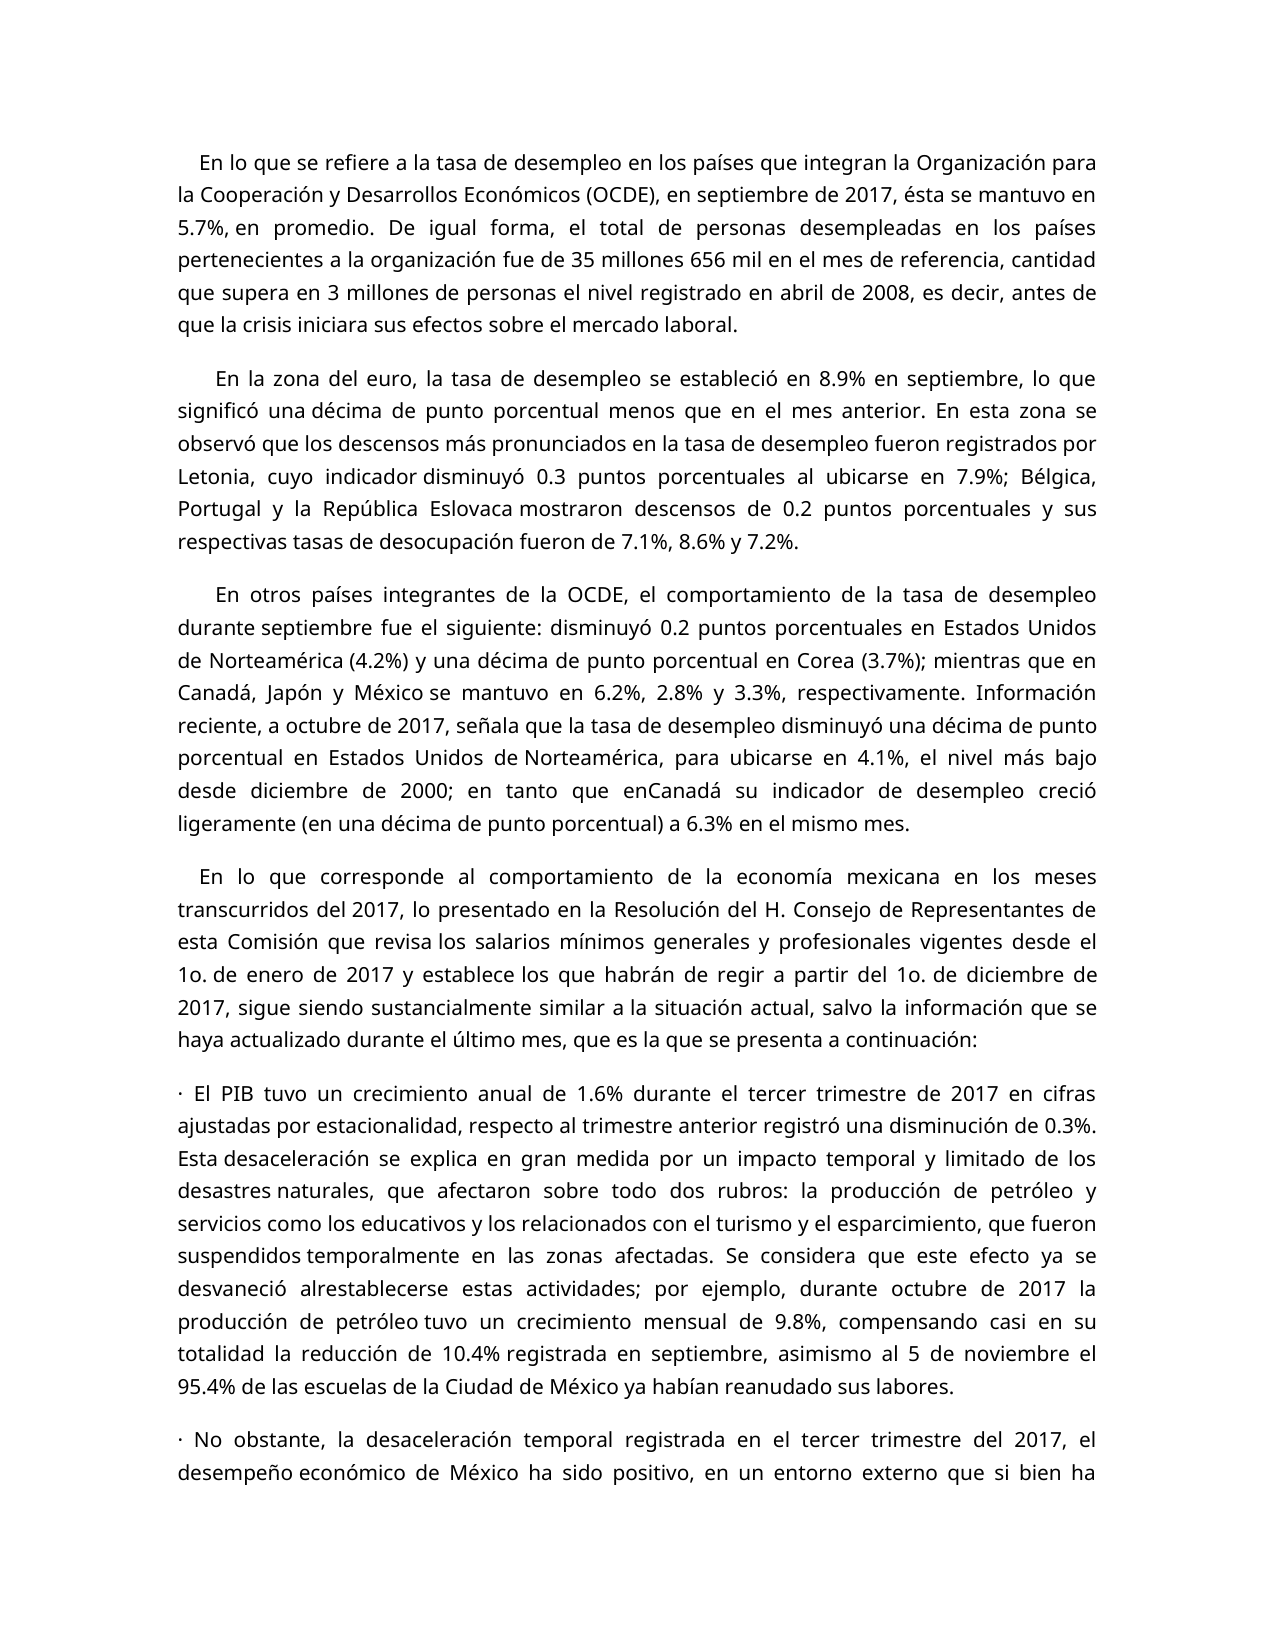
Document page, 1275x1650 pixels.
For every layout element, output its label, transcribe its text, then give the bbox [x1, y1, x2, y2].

text En lo que corresponde al comportamiento de la economía mexicana en los meses transcurridos del 2017, lo presentado en la Resolución del H. Consejo de Representantes de esta Comisión que revisa los salarios mínimos generales y profesionales vigentes desde el 1o. de enero de 2017 y establece los que habrán de regir a partir del 1o. de diciembre de 2017, sigue siendo sustancialmente similar a la situación actual, salvo la información que se haya actualizado durante el último mes, que es la que se presenta a continuación: [177, 862, 1098, 1054]
text En la zona del euro, la tasa de desempleo se estableció en 8.9% en septiembre, lo que significó una décima de punto porcentual menos que en el mes anterior. En esta zona se observó que los descensos más pronunciados en la tasa de desempleo fueron registrados por Letonia, cuyo indicador disminuyó 0.3 puntos porcentuales al ubicarse en 7.9%; Bélgica, Portugal y la República Eslovaca mostraron descensos de 0.2 puntos porcentuales y sus respectivas tasas de desocupación fueron de 7.1%, 8.6% y 7.2%. [177, 364, 1098, 556]
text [177, 1426, 1098, 1487]
text En lo que se refiere a la tasa de desempleo en los países que integran la Organización para la Cooperación y Desarrollos Económicos (OCDE), en septiembre de 2017, ésta se mantuvo en 5.7%, en promedio. De igual forma, el total de personas desempleadas en los países pertenecientes a la organización fue de 35 millones 656 mil en el mes de referencia, cantidad que supera en 3 millones de personas el nivel registrado en abril de 2008, es decir, antes de que la crisis iniciara sus efectos sobre el mercado laboral. [177, 148, 1098, 339]
text En otros países integrantes de la OCDE, el comportamiento de la tasa de desempleo durante septiembre fue el siguiente: disminuyó 0.2 puntos porcentuales en Estados Unidos de Norteamérica (4.2%) y una décima de punto porcentual en Corea (3.7%); mientras que en Canadá, Japón y México se mantuvo en 6.2%, 2.8% y 3.3%, respectivamente. Información reciente, a octubre de 2017, señala que la tasa de desempleo disminuyó una décima de punto porcentual en Estados Unidos de Norteamérica, para ubicarse en 4.1%, el nivel más bajo desde diciembre de 2000; en tanto que enCanadá su indicador de desempleo creció ligeramente (en una décima de punto porcentual) a 6.3% en el mismo mes. [177, 581, 1098, 837]
text · El PIB tuvo un crecimiento anual de 1.6% durante el tercer trimestre de 2017 en cifras ajustadas por estacionalidad, respecto al trimestre anterior registró una disminución de 0.3%. Esta desaceleración se explica en gran medida por un impacto temporal y limitado de los desastres naturales, que afectaron sobre todo dos rubros: la producción de petróleo y servicios como los educativos y los relacionados con el turismo y el esparcimiento, que fueron suspendidos temporalmente en las zonas afectadas. Se considera que este efecto ya se desvaneció alrestablecerse estas actividades; por ejemplo, durante octubre de 2017 la producción de petróleo tuvo un crecimiento mensual de 9.8%, compensando casi en su totalidad la reducción de 10.4% registrada en septiembre, asimismo al 5 de noviembre el 95.4% de las escuelas de la Ciudad de México ya habían reanudado sus labores. [177, 1079, 1098, 1401]
